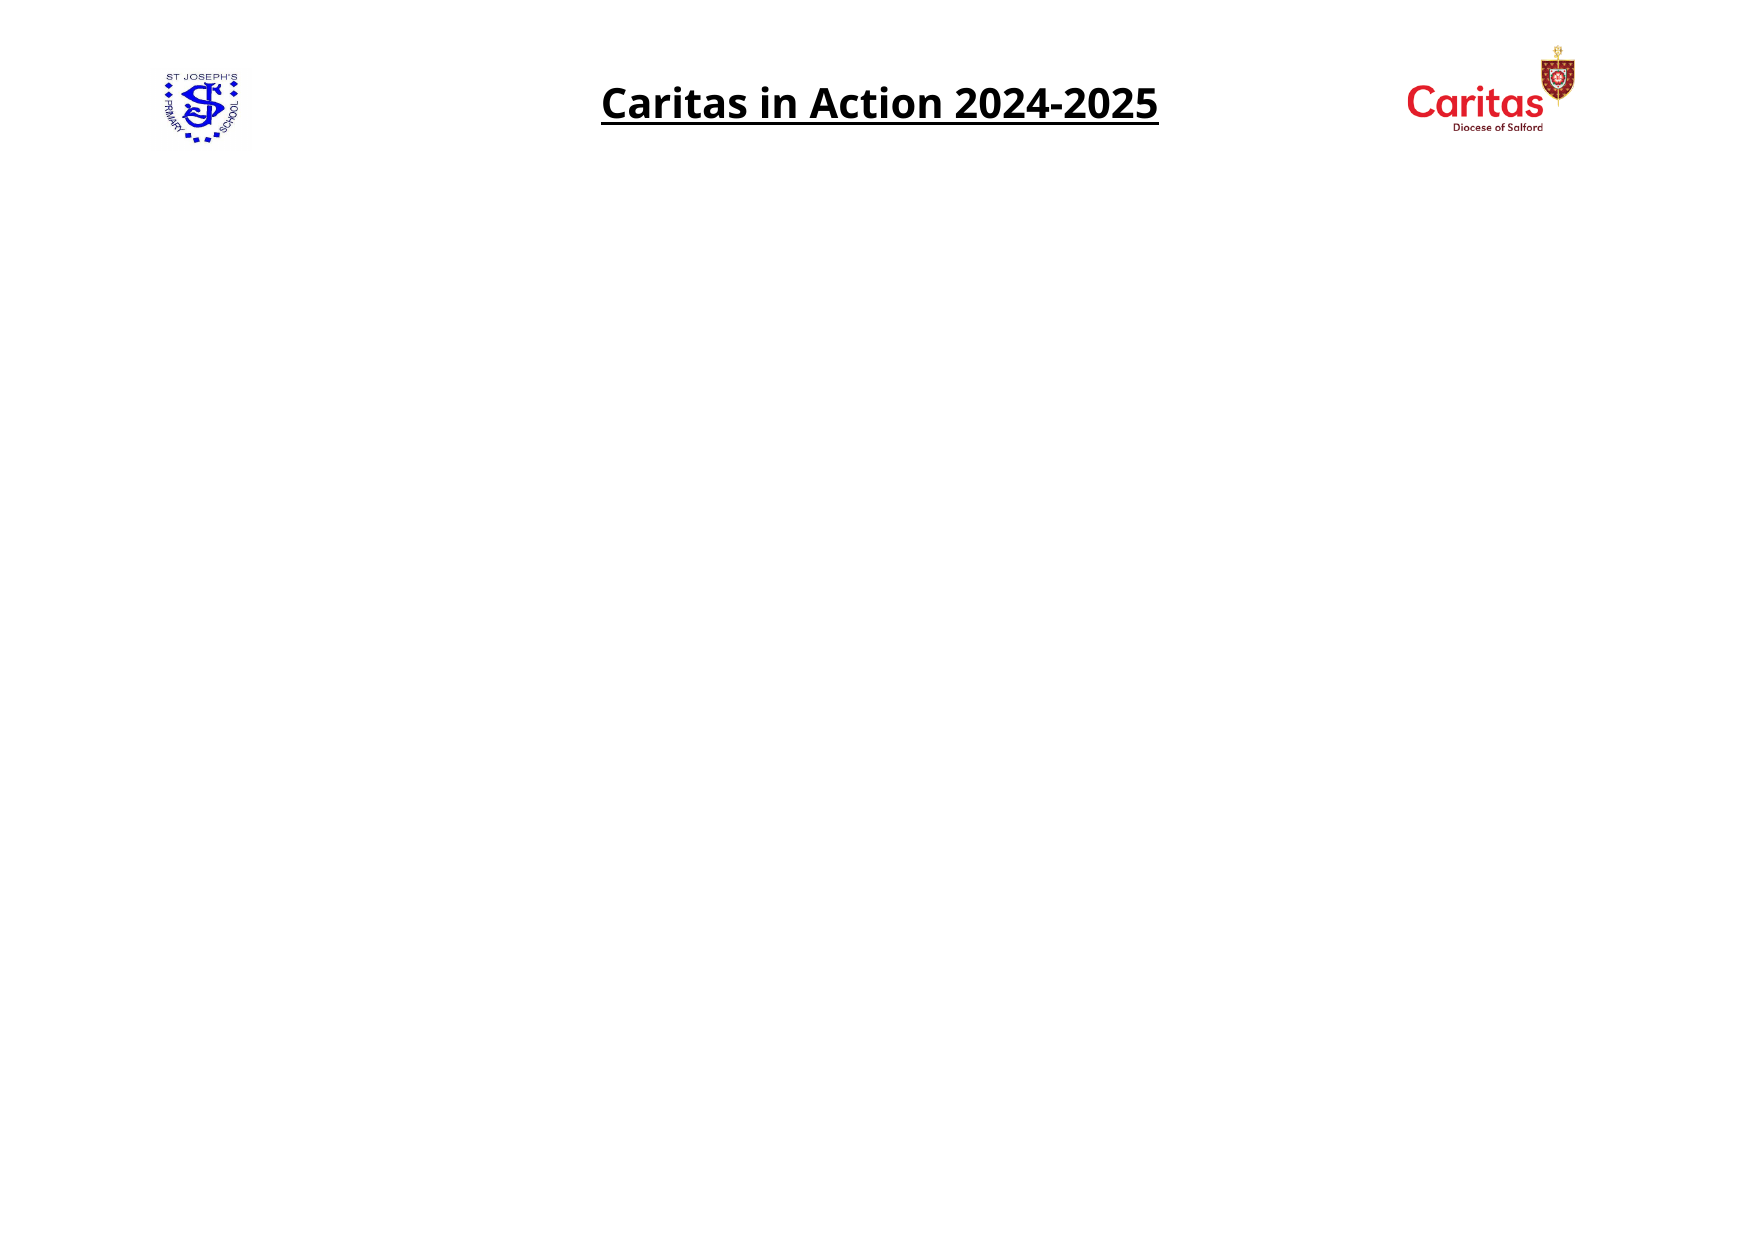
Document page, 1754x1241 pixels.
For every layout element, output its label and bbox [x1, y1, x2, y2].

picture [1407, 45, 1575, 131]
picture [150, 68, 253, 151]
